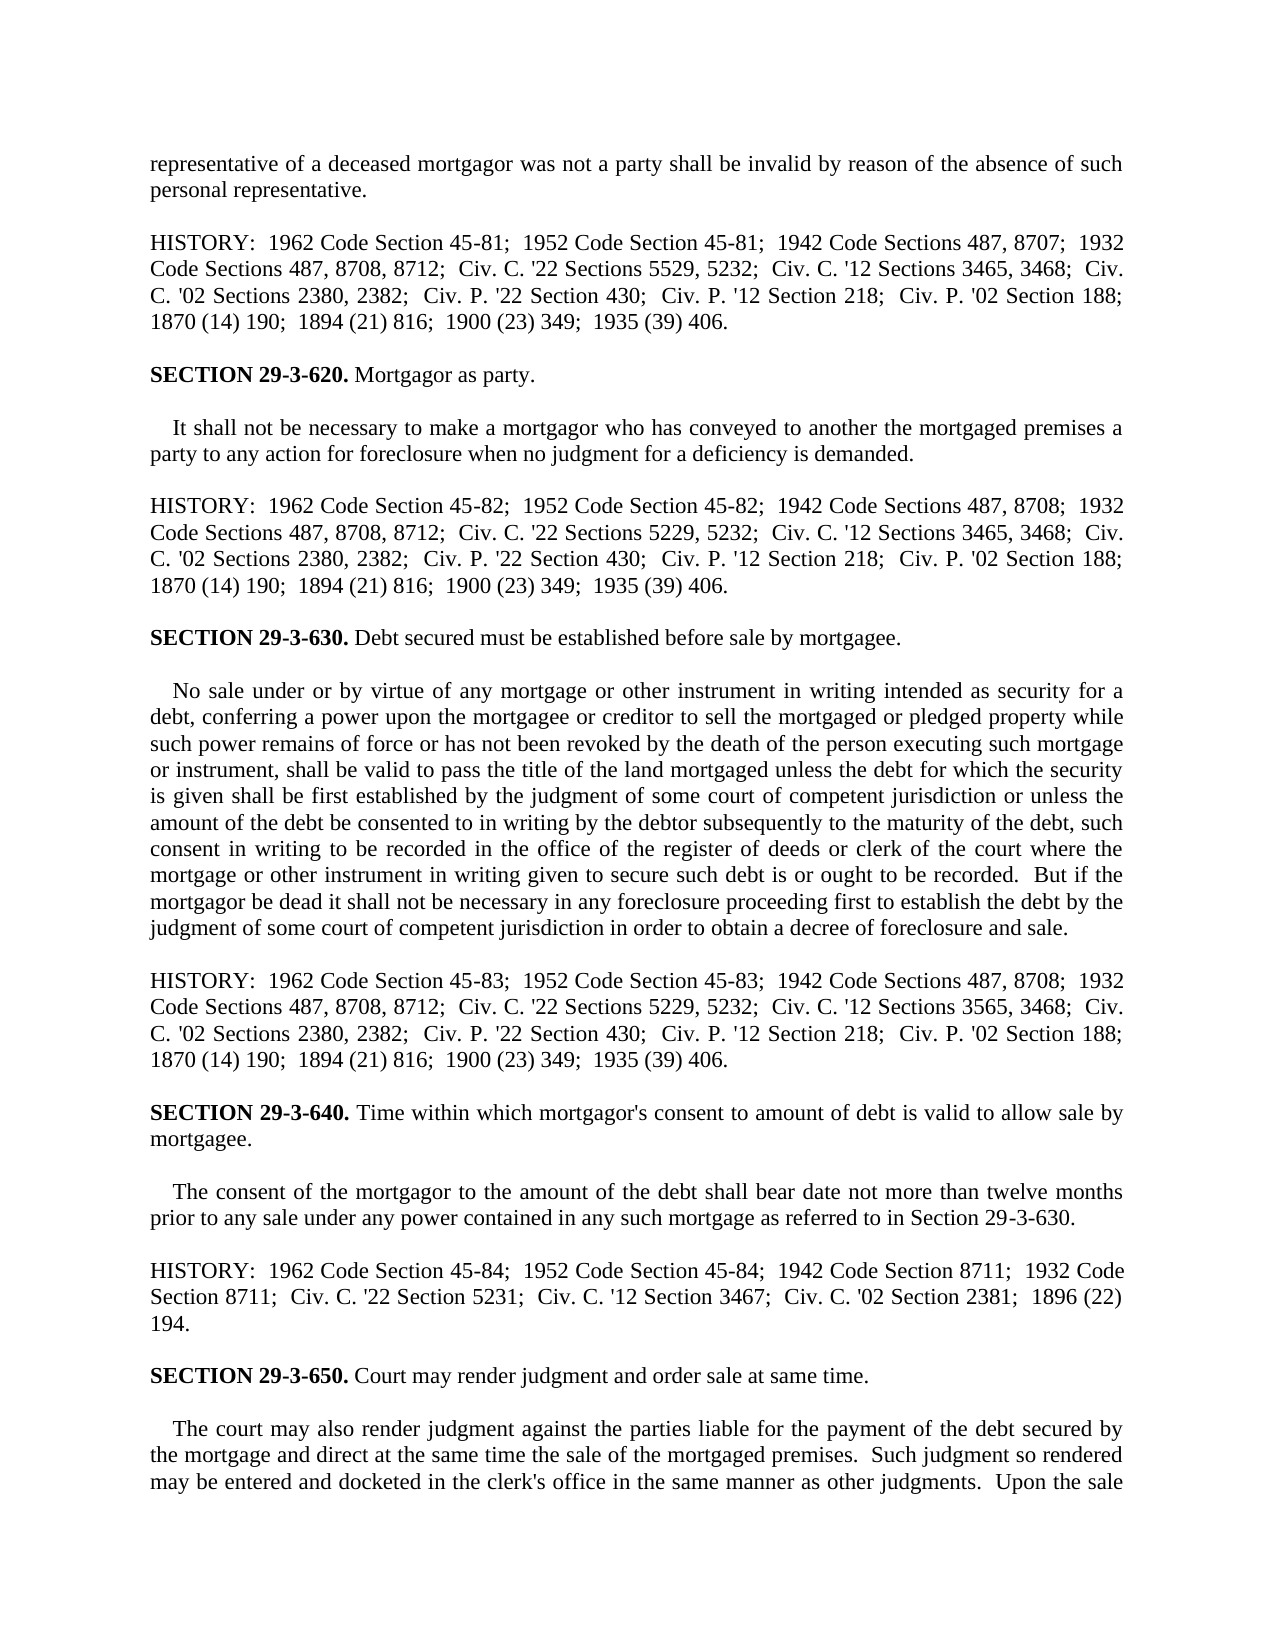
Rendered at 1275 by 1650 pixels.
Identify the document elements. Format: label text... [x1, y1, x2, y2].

text SECTION 29-3-650. Court may render judgment and order sale at same time. [150, 1362, 1125, 1389]
text It shall not be necessary to make a mortgagor who has conveyed to another the mortgaged premises a party to any action for foreclosure when no judgment for a deficiency is demanded. [150, 413, 1125, 466]
text SECTION 29-3-640. Time within which mortgagor's consent to amount of debt is valid to allow sale by mortgagee. [150, 1099, 1125, 1151]
text The consent of the mortgagor to the amount of the debt shall bear date not more than twelve months prior to any sale under any power contained in any such mortgage as referred to in Section 29-3-630. [150, 1178, 1125, 1231]
text SECTION 29-3-630. Debt secured must be established before sale by mortgagee. [150, 624, 1125, 651]
text No sale under or by virtue of any mortgage or other instrument in writing intended as security for a debt, conferring a power upon the mortgagee or creditor to sell the mortgaged or pledged property while such power remains of force or has not been revoked by the death of the person executing such mortgage or instrument, shall be valid to pass the title of the land mortgaged unless the debt for which the security is given shall be first established by the judgment of some court of competent jurisdiction or unless the amount of the debt be consented to in writing by the debtor subsequently to the maturity of the debt, such consent in writing to be recorded in the office of the register of deeds or clerk of the court where the mortgage or other instrument in writing given to secure such debt is or ought to be recorded. But if the mortgagor be dead it shall not be necessary in any foreclosure proceeding first to establish the debt by the judgment of some court of competent jurisdiction in order to obtain a decree of foreclosure and sale. [150, 677, 1125, 941]
text HISTORY: 1962 Code Section 45-82; 1952 Code Section 45-82; 1942 Code Sections 487, 8708; 1932 Code Sections 487, 8708, 8712; Civ. C. '22 Sections 5229, 5232; Civ. C. '12 Sections 3465, 3468; Civ. C. '02 Sections 2380, 2382; Civ. P. '22 Section 430; Civ. P. '12 Section 218; Civ. P. '02 Section 188; 1870 (14) 190; 1894 (21) 816; 1900 (23) 349; 1935 (39) 406. [150, 493, 1125, 598]
text HISTORY: 1962 Code Section 45-81; 1952 Code Section 45-81; 1942 Code Sections 487, 8707; 1932 Code Sections 487, 8708, 8712; Civ. C. '22 Sections 5529, 5232; Civ. C. '12 Sections 3465, 3468; Civ. C. '02 Sections 2380, 2382; Civ. P. '22 Section 430; Civ. P. '12 Section 218; Civ. P. '02 Section 188; 1870 (14) 190; 1894 (21) 816; 1900 (23) 349; 1935 (39) 406. [150, 229, 1125, 334]
text HISTORY: 1962 Code Section 45-84; 1952 Code Section 45-84; 1942 Code Section 8711; 1932 Code Section 8711; Civ. C. '22 Section 5231; Civ. C. '12 Section 3467; Civ. C. '02 Section 2381; 1896 (22) 194. [150, 1257, 1125, 1336]
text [150, 1415, 1125, 1494]
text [150, 150, 1125, 203]
text SECTION 29-3-620. Mortgagor as party. [150, 361, 1125, 387]
text HISTORY: 1962 Code Section 45-83; 1952 Code Section 45-83; 1942 Code Sections 487, 8708; 1932 Code Sections 487, 8708, 8712; Civ. C. '22 Sections 5229, 5232; Civ. C. '12 Sections 3565, 3468; Civ. C. '02 Sections 2380, 2382; Civ. P. '22 Section 430; Civ. P. '12 Section 218; Civ. P. '02 Section 188; 1870 (14) 190; 1894 (21) 816; 1900 (23) 349; 1935 (39) 406. [150, 967, 1125, 1072]
